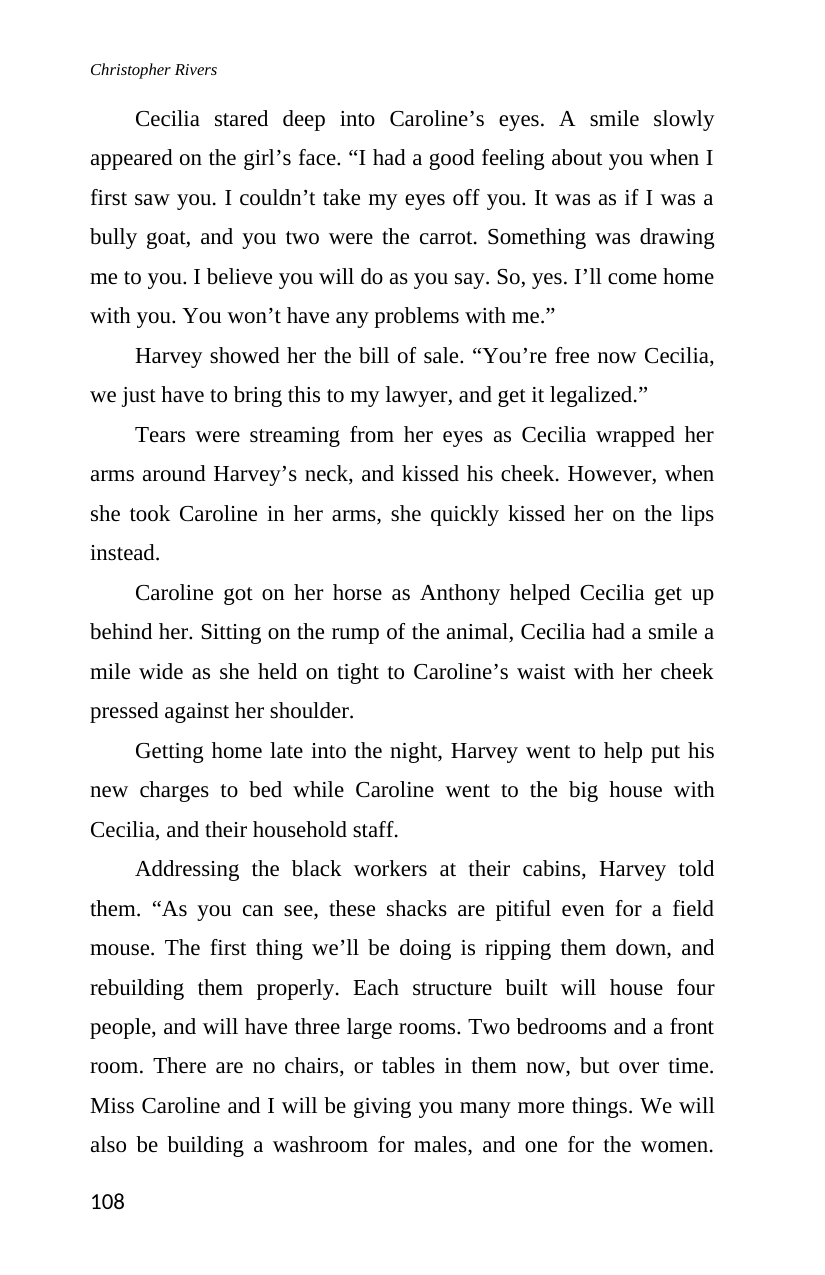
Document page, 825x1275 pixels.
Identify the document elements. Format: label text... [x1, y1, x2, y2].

text Tears were streaming from her eyes as Cecilia wrapped her arms around Harvey’s neck, and kissed his cheek. However, when she took Caroline in her arms, she quickly kissed her on the lips instead. [90, 421, 716, 566]
text Caroline got on her horse as Anthony helped Cecilia get up behind her. Sitting on the rump of the animal, Cecilia had a smile a mile wide as she held on tight to Caroline’s waist with her cheek pressed against her shoulder. [90, 579, 716, 723]
text Getting home late into the night, Harvey went to help put his new charges to bed while Caroline went to the big house with Cecilia, and their household staff. [90, 737, 716, 842]
text Harvey showed her the bill of sale. “You’re free now Cecilia, we just have to bring this to my lawyer, and get it legalized.” [90, 342, 716, 408]
text Cecilia stared deep into Caroline’s eyes. A smile slowly appeared on the girl’s face. “I had a good feeling about you when I first saw you. I couldn’t take my eyes off you. It was as if I was a bully goat, and you two were the carrot. Something was drawing me to you. I believe you will do as you say. So, yes. I’ll come home with you. You won’t have any problems with me.” [90, 105, 716, 329]
